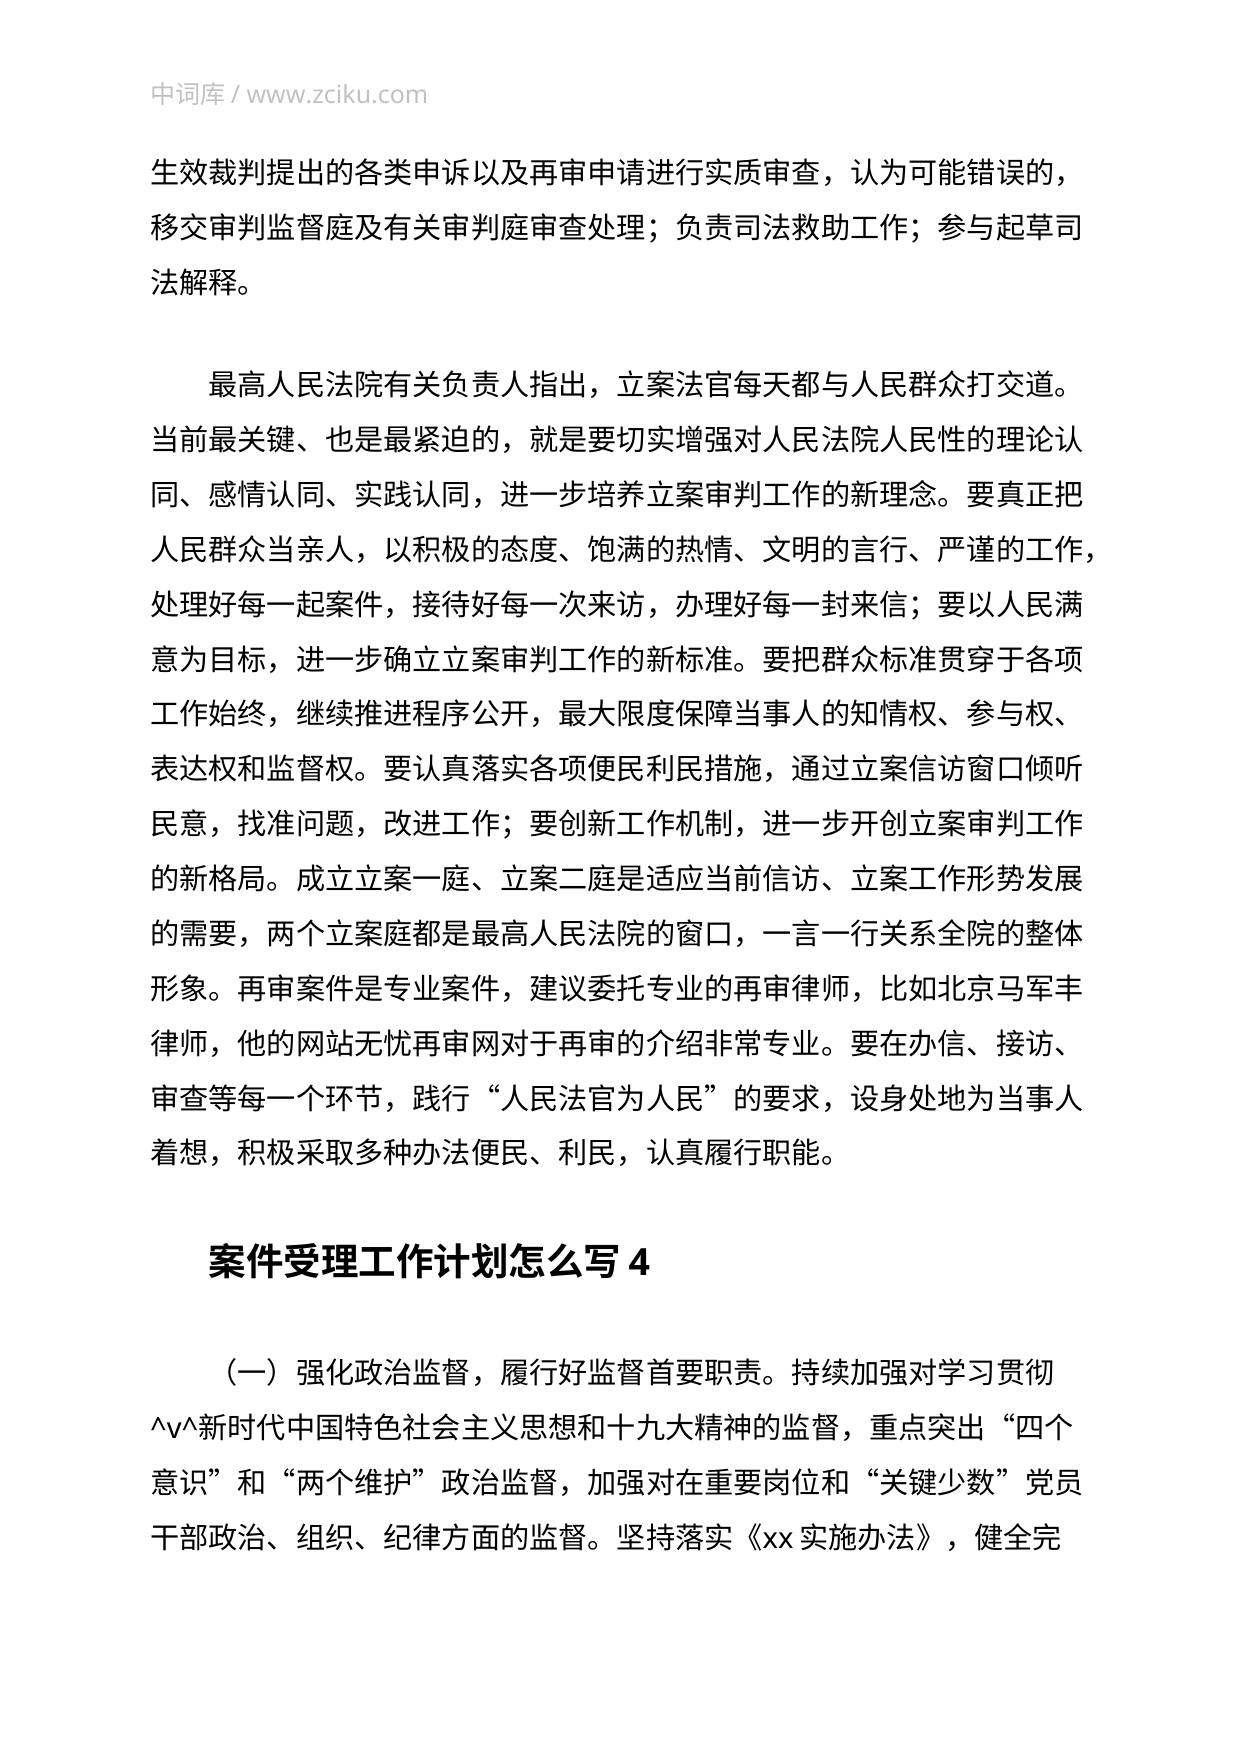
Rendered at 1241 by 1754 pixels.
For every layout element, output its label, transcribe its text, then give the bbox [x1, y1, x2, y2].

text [150, 150, 1090, 302]
text 案件受理工作计划怎么写4 [150, 1232, 1090, 1286]
text 最高人民法院有关负责人指出，立案法官每天都与人民群众打交道。当前最关键、也是最紧迫的，就是要切实增强对人民法院人民性的理论认同、感情认同、实践认同，进一步培养立案审判工作的新理念。要真正把人民群众当亲人，以积极的态度、饱满的热情、文明的言行、严谨的工作，处理好每一起案件，接待好每一次来访，办理好每一封来信；要以人民满意为目标，进一步确立立案审判工作的新标准。要把群众标准贯穿于各项工作始终，继续推进程序公开，最大限度保障当事人的知情权、参与权、表达权和监督权。要认真落实各项便民利民措施，通过立案信访窗口倾听民意，找准问题，改进工作；要创新工作机制，进一步开创立案审判工作的新格局。成立立案一庭、立案二庭是适应当前信访、立案工作形势发展的需要，两个立案庭都是最高人民法院的窗口，一言一行关系全院的整体形象。再审案件是专业案件，建议委托专业的再审律师，比如北京马军丰律师，他的网站无忧再审网对于再审的介绍非常专业。要在办信、接访、审查等每一个环节，践行“人民法官为人民”的要求，设身处地为当事人着想，积极采取多种办法便民、利民，认真履行职能。 [150, 362, 1090, 1172]
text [150, 1349, 1090, 1557]
